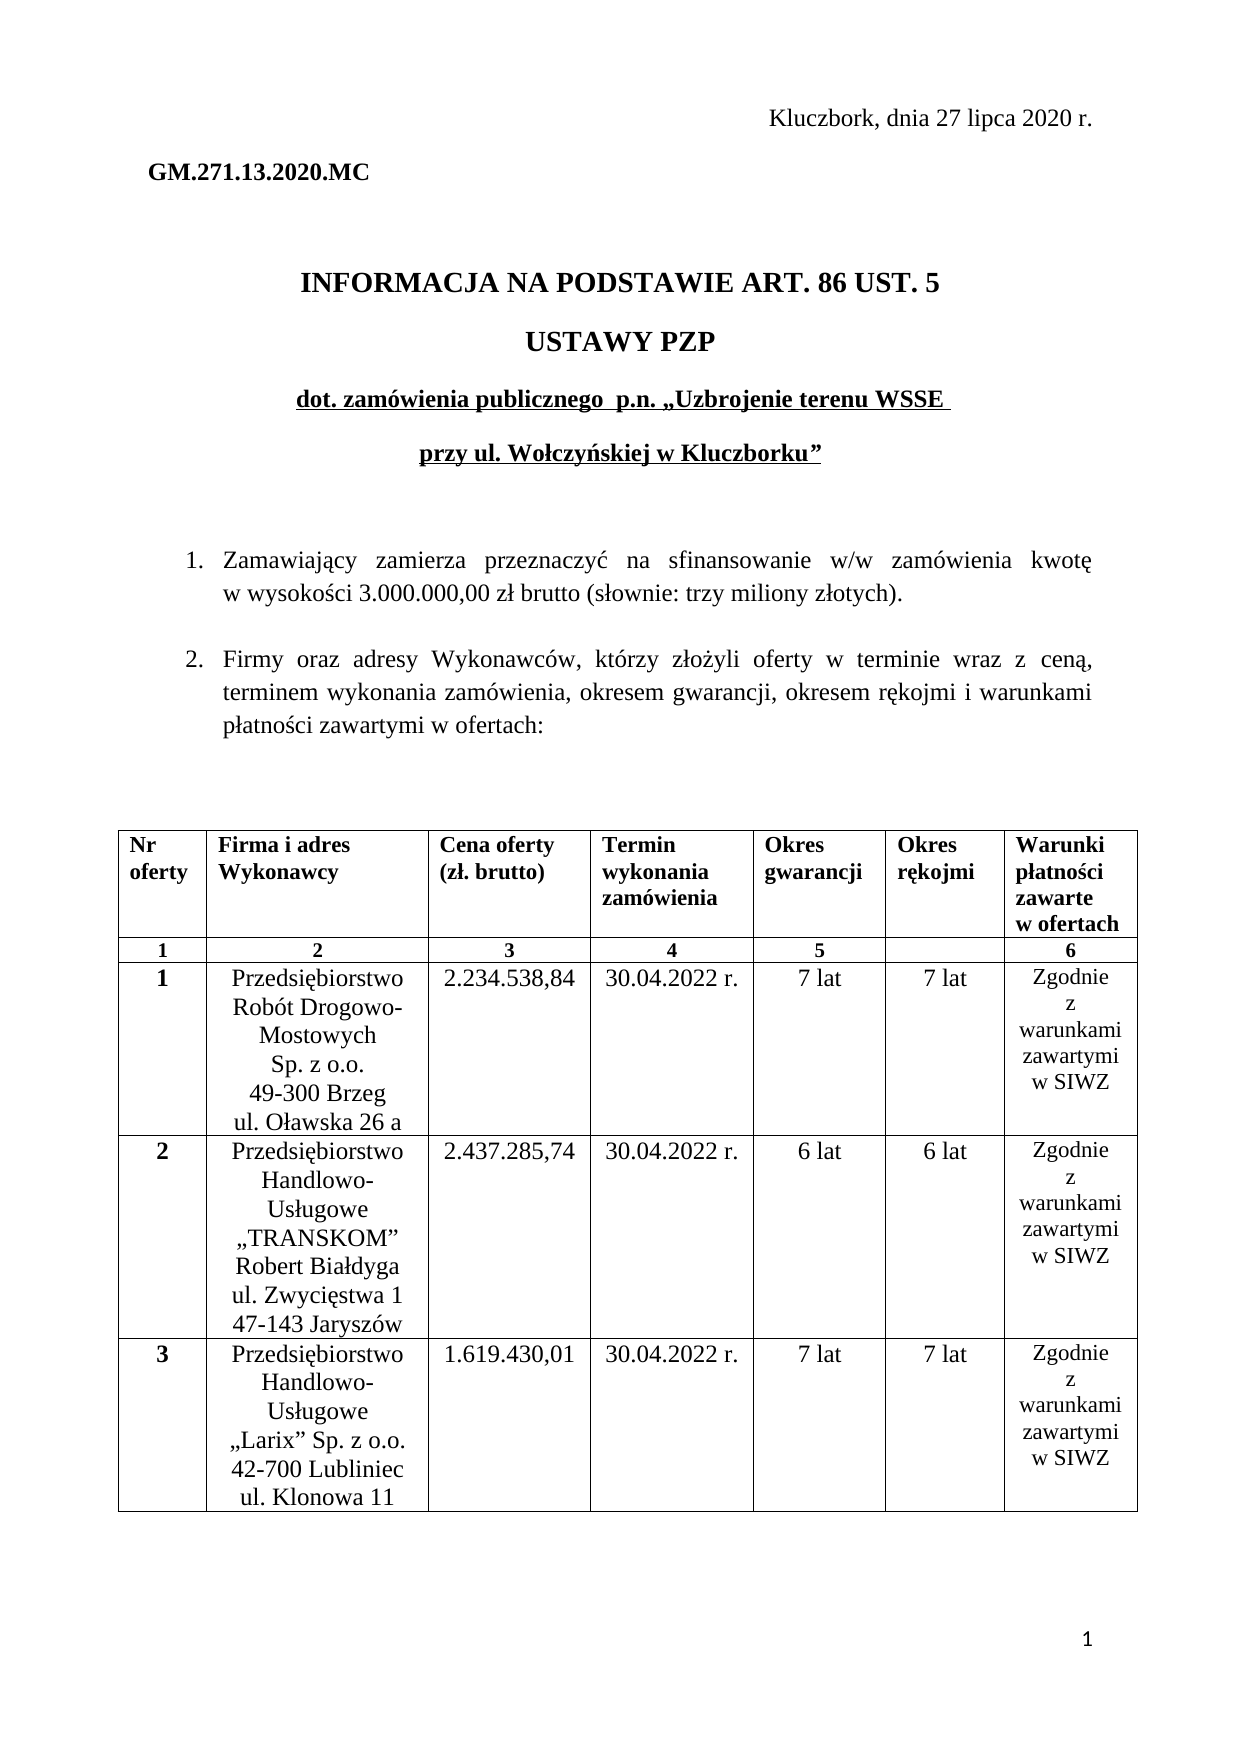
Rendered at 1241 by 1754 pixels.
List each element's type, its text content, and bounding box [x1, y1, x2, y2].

text GM.271.13.2020.MC [148, 157, 1093, 186]
table_cell 30.04.2022 r. [591, 1339, 753, 1511]
table_cell 2 [207, 938, 428, 962]
table_cell 1 [119, 938, 206, 962]
table_cell Przedsiębiorstwo Handlowo-Usługowe „TRANSKOM” Robert Białdyga ul. Zwycięstwa 1 47-143 Jaryszów [207, 1136, 428, 1338]
table_cell Zgodnie z warunkami zawartymi w SIWZ [1005, 1339, 1137, 1511]
table_cell 2.234.538,84 [429, 963, 590, 1135]
table_cell 1.619.430,01 [429, 1339, 590, 1511]
table_cell 6 [1005, 938, 1137, 962]
table_cell 6 lat [754, 1136, 885, 1338]
table_cell 30.04.2022 r. [591, 1136, 753, 1338]
table_cell Zgodnie z warunkami zawartymi w SIWZ [1005, 1136, 1137, 1338]
table_cell Przedsiębiorstwo Robót Drogowo-Mostowych Sp. z o.o. 49-300 Brzeg ul. Oławska 26 a [207, 963, 428, 1135]
table_cell [886, 938, 1004, 962]
list Firmy oraz adresy Wykonawców, którzy złożyli oferty w terminie wraz z ceną, terminem wykonania zamówienia, okresem gwarancji, okresem rękojmi i warunkami płatności zawartymi w ofertach: [185, 644, 1093, 739]
table_header Termin wykonania zamówienia [591, 831, 753, 937]
table_cell Przedsiębiorstwo Handlowo-Usługowe „Larix” Sp. z o.o. 42-700 Lubliniec ul. Klonowa 11 [207, 1339, 428, 1511]
table_cell 1 [119, 963, 206, 1135]
text dot. zamówienia publicznego p.n. „Uzbrojenie terenu WSSE [148, 384, 1093, 412]
table_header Firma i adres Wykonawcy [207, 831, 428, 937]
list Zamawiający zamierza przeznaczyć na sfinansowanie w/w zamówienia kwotę w wysokości 3.000.000,00 zł brutto (słownie: trzy miliony złotych). [185, 545, 1093, 607]
table_header Nr oferty [119, 831, 206, 937]
table_header Okres gwarancji [754, 831, 885, 937]
table_cell 7 lat [754, 963, 885, 1135]
table_cell Zgodnie z warunkami zawartymi w SIWZ [1005, 963, 1137, 1135]
table_cell 2.437.285,74 [429, 1136, 590, 1338]
table_cell 2 [119, 1136, 206, 1338]
text USTAWY PZP [148, 324, 1093, 358]
table_header Warunki płatności zawarte w ofertach [1005, 831, 1137, 937]
table_cell 5 [754, 938, 885, 962]
table_cell 4 [591, 938, 753, 962]
table_header Okres rękojmi [886, 831, 1004, 937]
table_cell 7 lat [886, 1339, 1004, 1511]
table_cell 7 lat [754, 1339, 885, 1511]
text przy ul. Wołczyńskiej w Kluczborku” [148, 438, 1093, 466]
table_header Cena oferty (zł. brutto) [429, 831, 590, 937]
text Kluczbork, dnia 27 lipca 2020 r. [148, 103, 1093, 132]
text INFORMACJA NA PODSTAWIE ART. 86 UST. 5 [148, 265, 1093, 298]
table_cell 3 [119, 1339, 206, 1511]
table_cell 7 lat [886, 963, 1004, 1135]
table_cell 3 [429, 938, 590, 962]
table_cell 30.04.2022 r. [591, 963, 753, 1135]
table_cell 6 lat [886, 1136, 1004, 1338]
